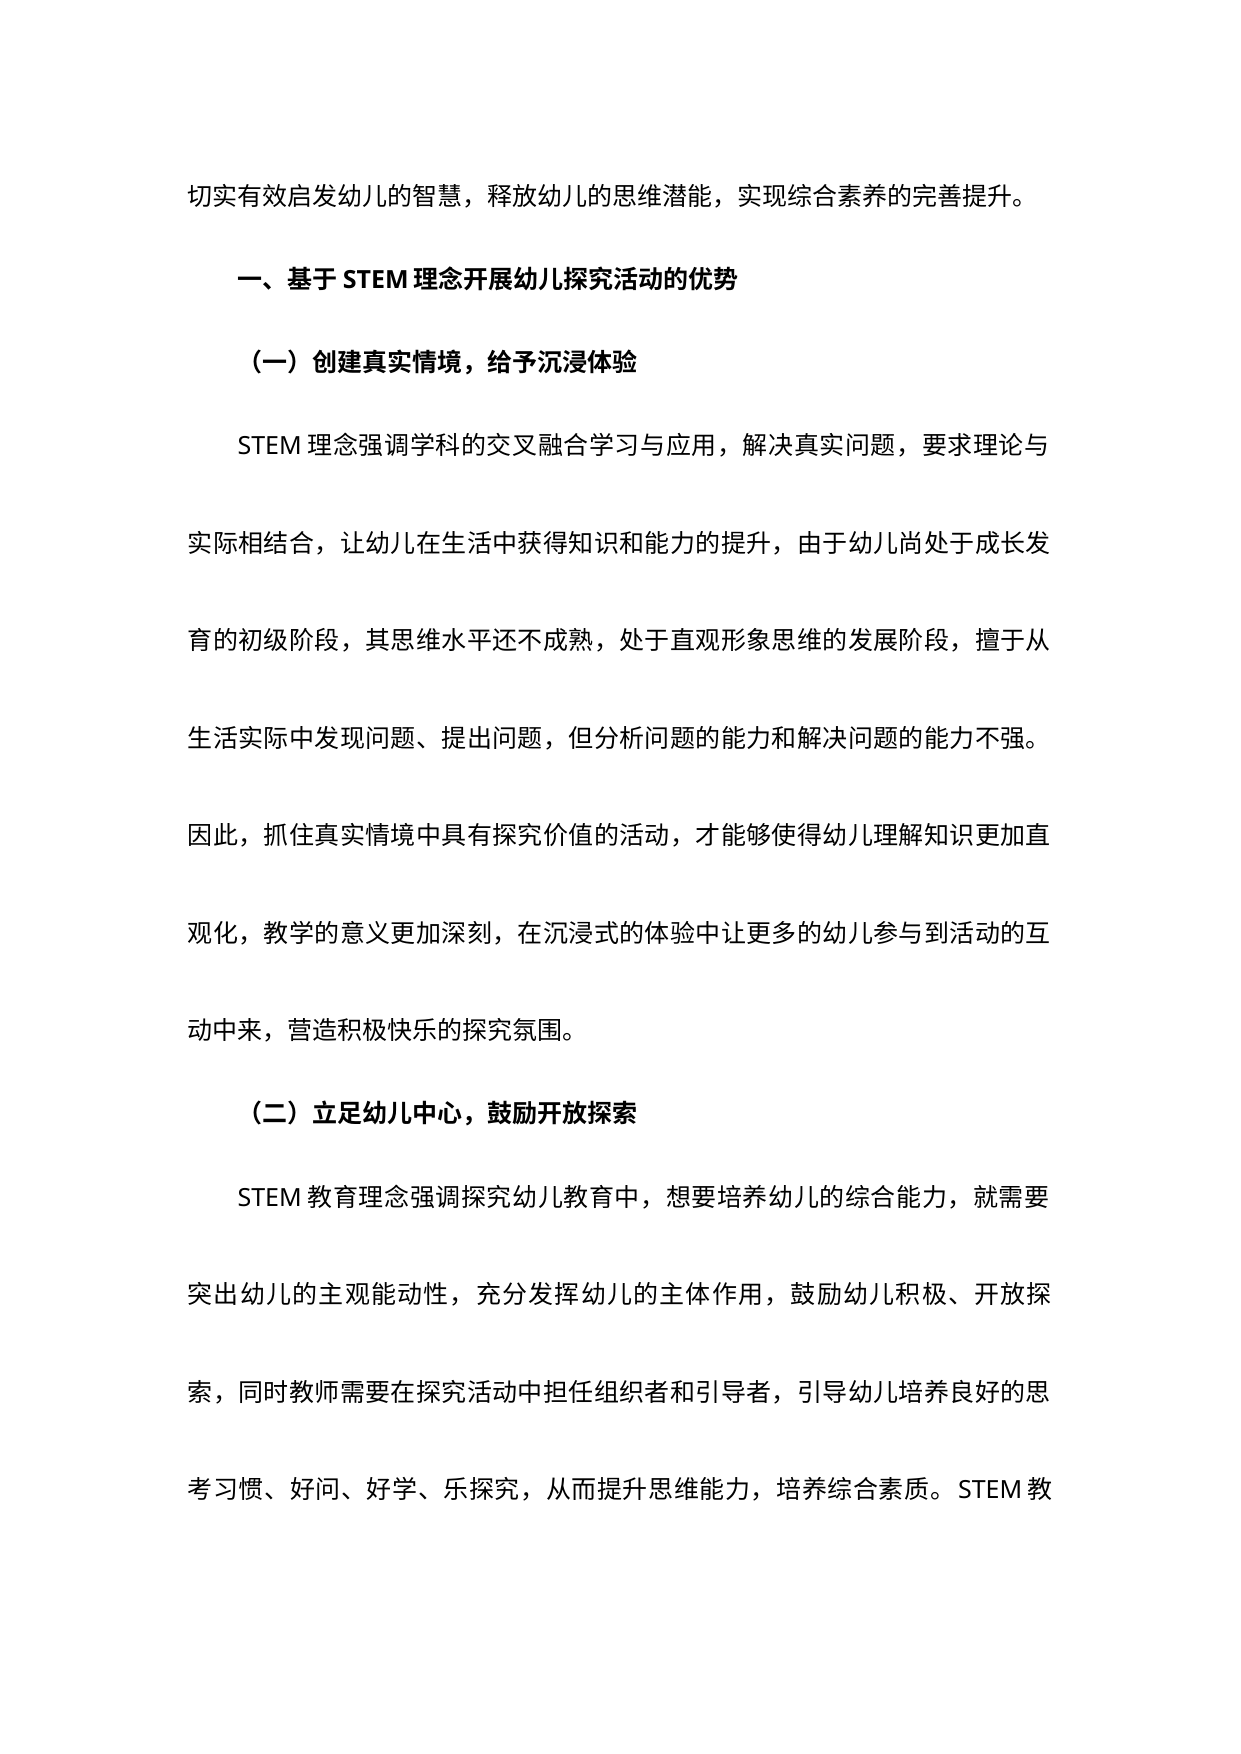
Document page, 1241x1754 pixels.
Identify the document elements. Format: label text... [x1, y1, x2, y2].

text （二）立足幼儿中心，鼓励开放探索 [187, 1079, 1053, 1144]
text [187, 162, 1053, 227]
text STEM理念强调学科的交叉融合学习与应用，解决真实问题，要求理论与实际相结合，让幼儿在生活中获得知识和能力的提升，由于幼儿尚处于成长发育的初级阶段，其思维水平还不成熟，处于直观形象思维的发展阶段，擅于从生活实际中发现问题、提出问题，但分析问题的能力和解决问题的能力不强。因此，抓住真实情境中具有探究价值的活动，才能够使得幼儿理解知识更加直观化，教学的意义更加深刻，在沉浸式的体验中让更多的幼儿参与到活动的互动中来，营造积极快乐的探究氛围。 [187, 411, 1053, 1061]
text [187, 1163, 1053, 1520]
text 一、基于STEM理念开展幼儿探究活动的优势 [187, 245, 1053, 310]
text （一）创建真实情境，给予沉浸体验 [187, 328, 1053, 393]
